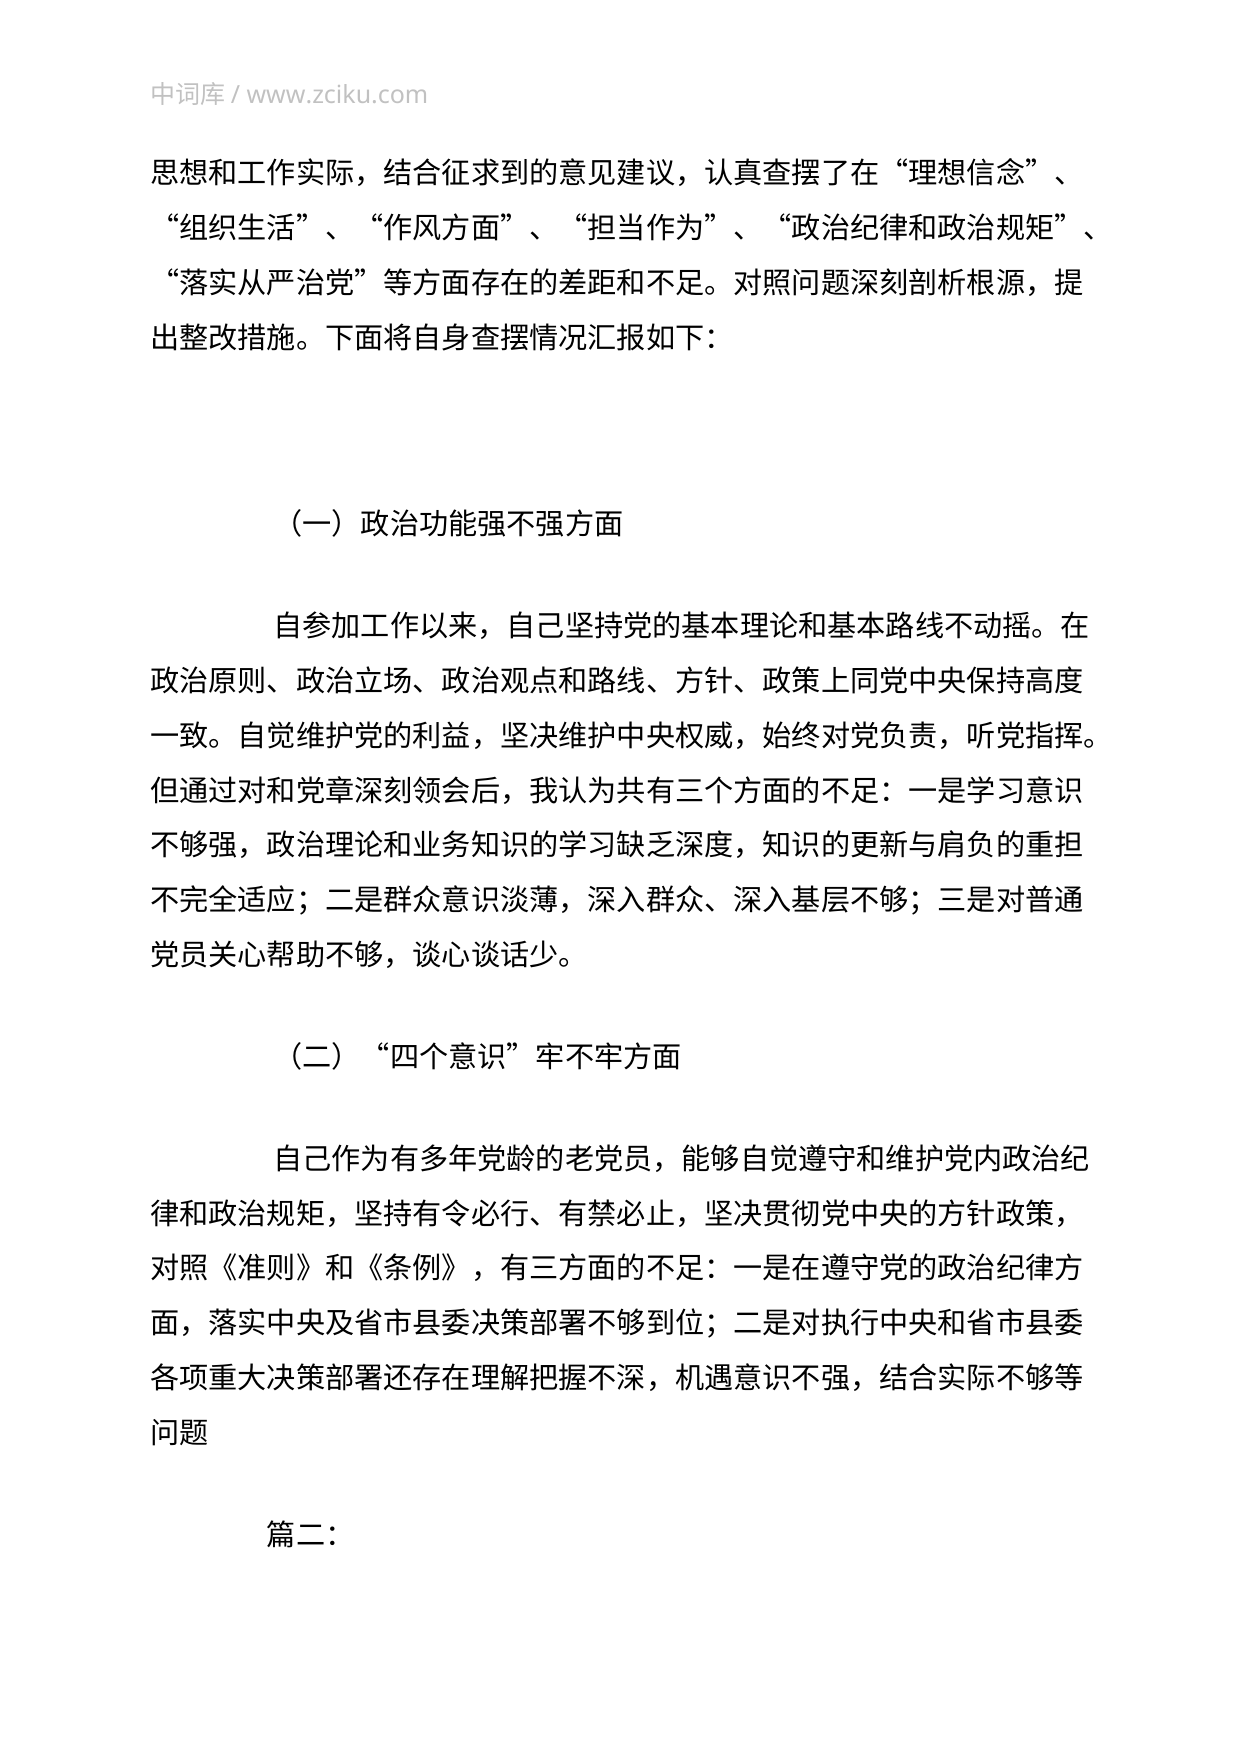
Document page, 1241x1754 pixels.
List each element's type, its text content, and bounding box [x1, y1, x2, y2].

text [150, 150, 1090, 357]
text 自己作为有多年党龄的老党员，能够自觉遵守和维护党内政治纪律和政治规矩，坚持有令必行、有禁必止，坚决贯彻党中央的方针政策，对照《准则》和《条例》，有三方面的不足：一是在遵守党的政治纪律方面，落实中央及省市县委决策部署不够到位；二是对执行中央和省市县委各项重大决策部署还存在理解把握不深，机遇意识不强，结合实际不够等问题 [150, 1135, 1090, 1452]
text 自参加工作以来，自己坚持党的基本理论和基本路线不动摇。在政治原则、政治立场、政治观点和路线、方针、政策上同党中央保持高度一致。自觉维护党的利益，坚决维护中央权威，始终对党负责，听党指挥。但通过对和党章深刻领会后，我认为共有三个方面的不足：一是学习意识不够强，政治理论和业务知识的学习缺乏深度，知识的更新与肩负的重担不完全适应；二是群众意识淡薄，深入群众、深入基层不够；三是对普通党员关心帮助不够，谈心谈话少。 [150, 602, 1090, 974]
text 篇二： [150, 1512, 1090, 1554]
text （一）政治功能强不强方面 [150, 501, 1090, 543]
text （二）“四个意识”牢不牢方面 [150, 1033, 1090, 1076]
